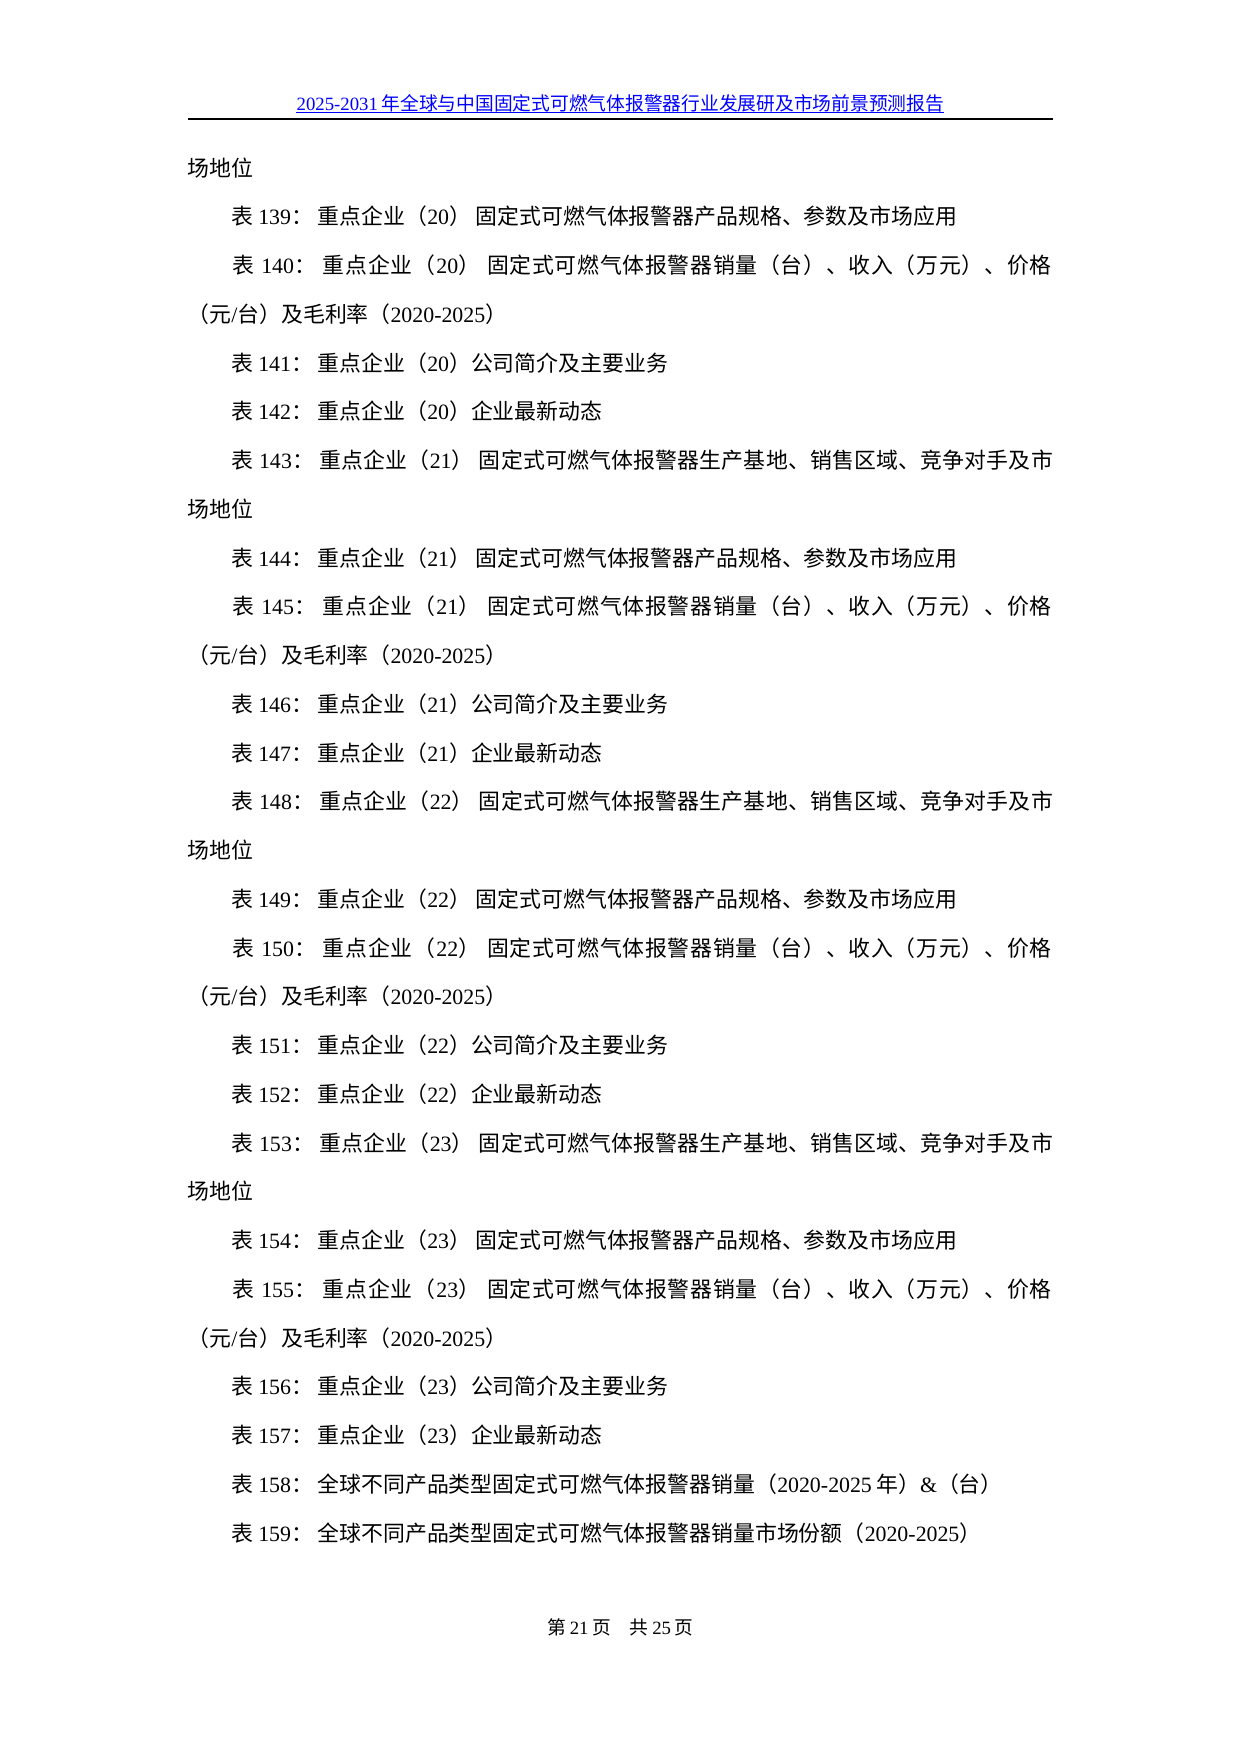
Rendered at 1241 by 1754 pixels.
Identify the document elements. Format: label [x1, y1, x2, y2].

text [187, 150, 1053, 1548]
